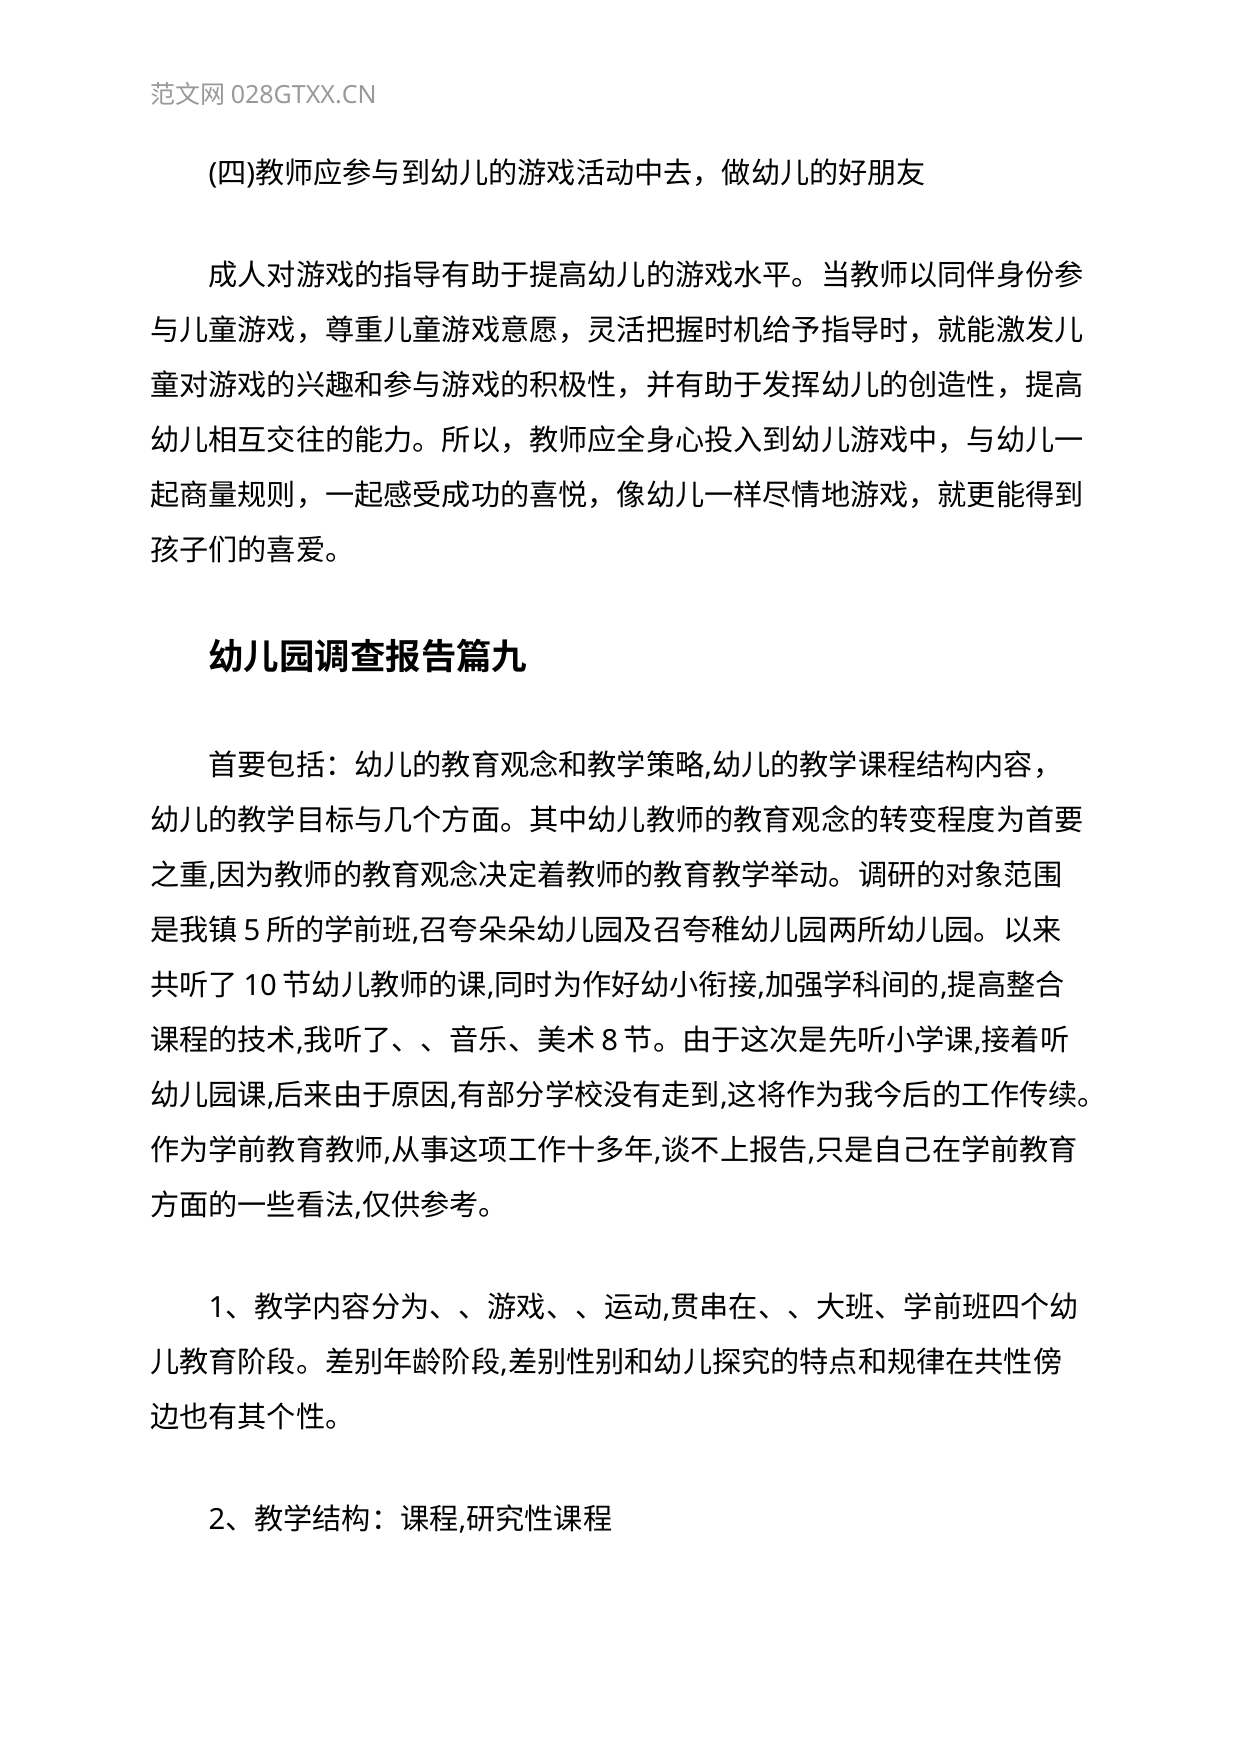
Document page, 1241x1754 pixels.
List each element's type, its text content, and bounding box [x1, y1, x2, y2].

text 幼儿园调查报告篇九 [150, 628, 1090, 679]
text (四)教师应参与到幼儿的游戏活动中去，做幼儿的好朋友 [150, 150, 1090, 192]
text 成人对游戏的指导有助于提高幼儿的游戏水平。当教师以同伴身份参与儿童游戏，尊重儿童游戏意愿，灵活把握时机给予指导时，就能激发儿童对游戏的兴趣和参与游戏的积极性，并有助于发挥幼儿的创造性，提高幼儿相互交往的能力。所以，教师应全身心投入到幼儿游戏中，与幼儿一起商量规则，一起感受成功的喜悦，像幼儿一样尽情地游戏，就更能得到孩子们的喜爱。 [150, 252, 1090, 569]
text 2、教学结构：课程,研究性课程 [150, 1495, 1090, 1538]
text 1、教学内容分为、、游戏、、运动,贯串在、、大班、学前班四个幼儿教育阶段。差别年龄阶段,差别性别和幼儿探究的特点和规律在共性傍边也有其个性。 [150, 1283, 1090, 1436]
text 首要包括：幼儿的教育观念和教学策略,幼儿的教学课程结构内容，幼儿的教学目标与几个方面。其中幼儿教师的教育观念的转变程度为首要之重,因为教师的教育观念决定着教师的教育教学举动。调研的对象范围是我镇5所的学前班,召夸朵朵幼儿园及召夸稚幼儿园两所幼儿园。以来共听了10节幼儿教师的课,同时为作好幼小衔接,加强学科间的,提高整合课程的技术,我听了、、音乐、美术8节。由于这次是先听小学课,接着听幼儿园课,后来由于原因,有部分学校没有走到,这将作为我今后的工作传续。作为学前教育教师,从事这项工作十多年,谈不上报告,只是自己在学前教育方面的一些看法,仅供参考。 [150, 742, 1090, 1224]
